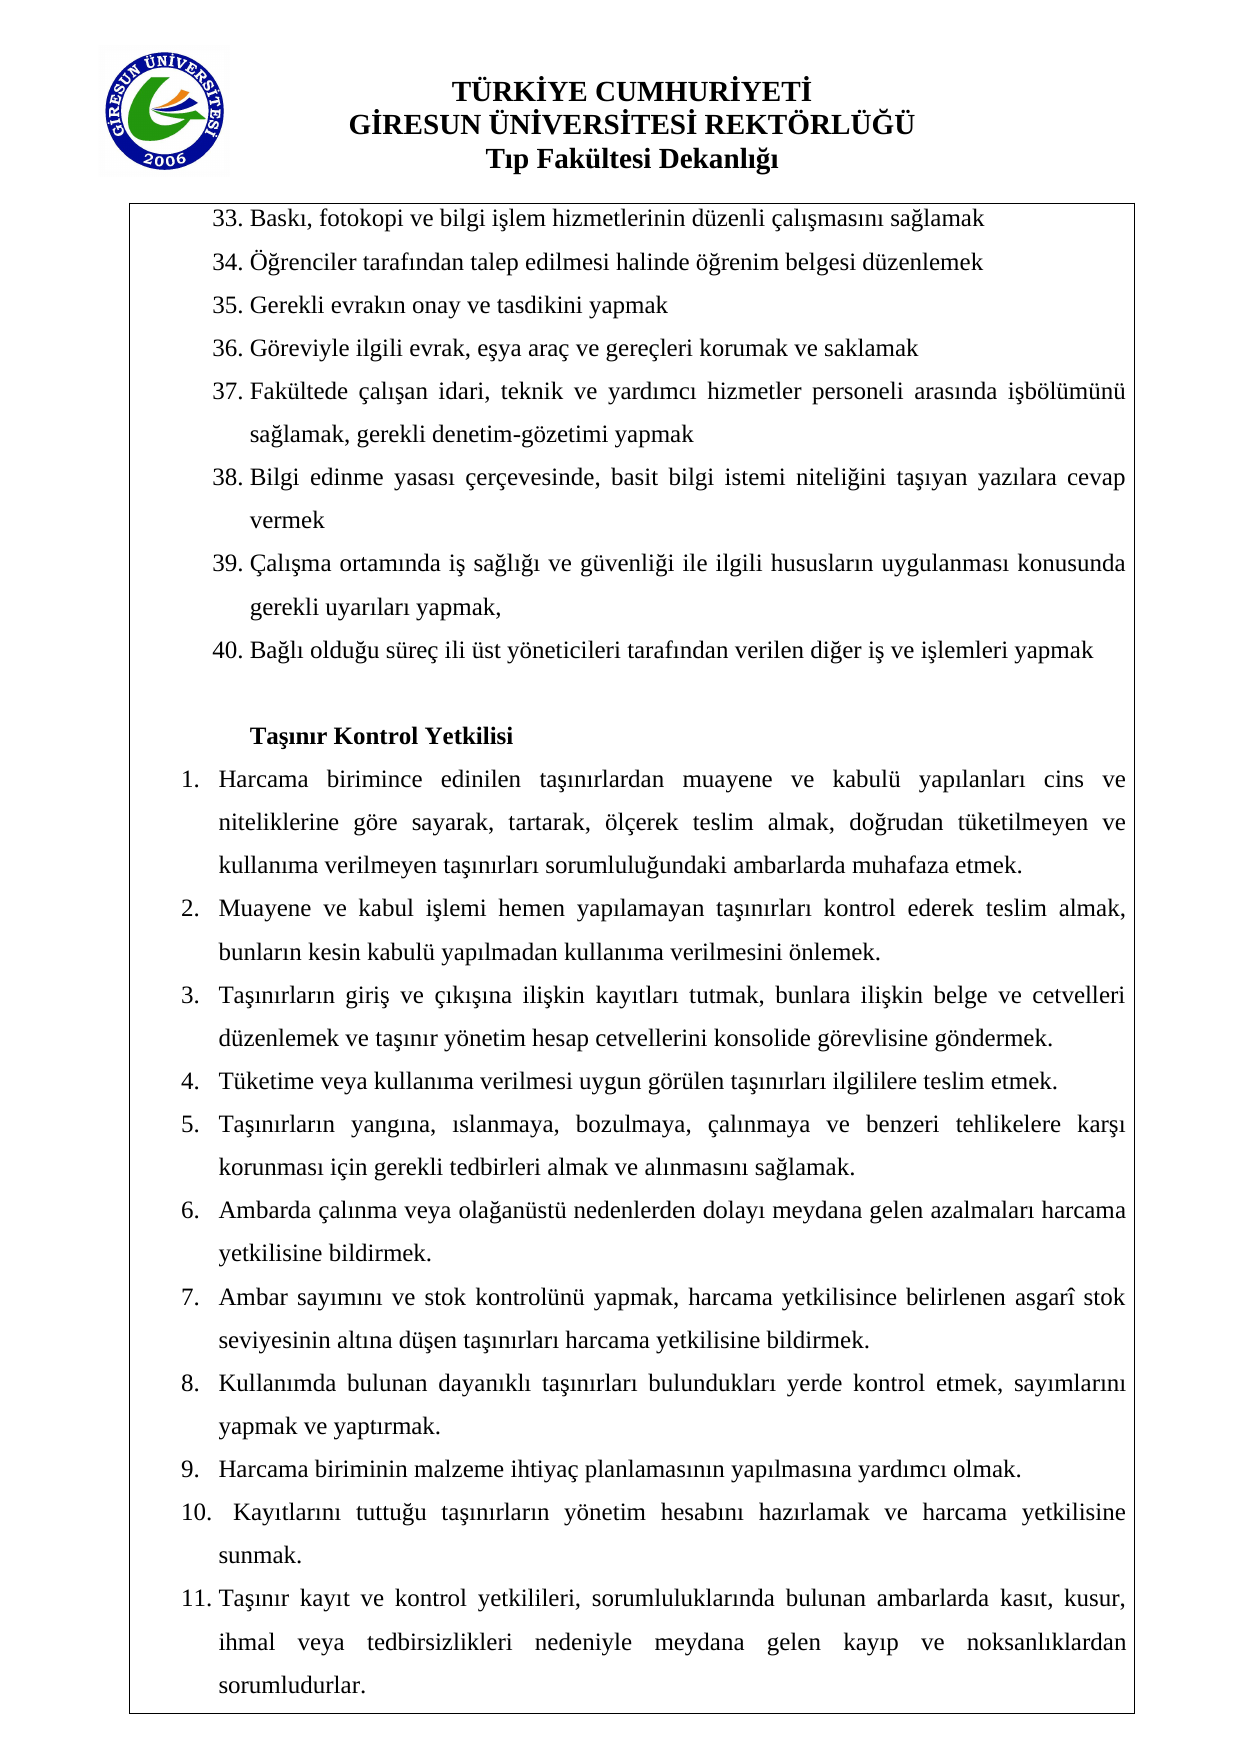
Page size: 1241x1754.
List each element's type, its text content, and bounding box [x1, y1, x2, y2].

picture [98, 45, 230, 177]
